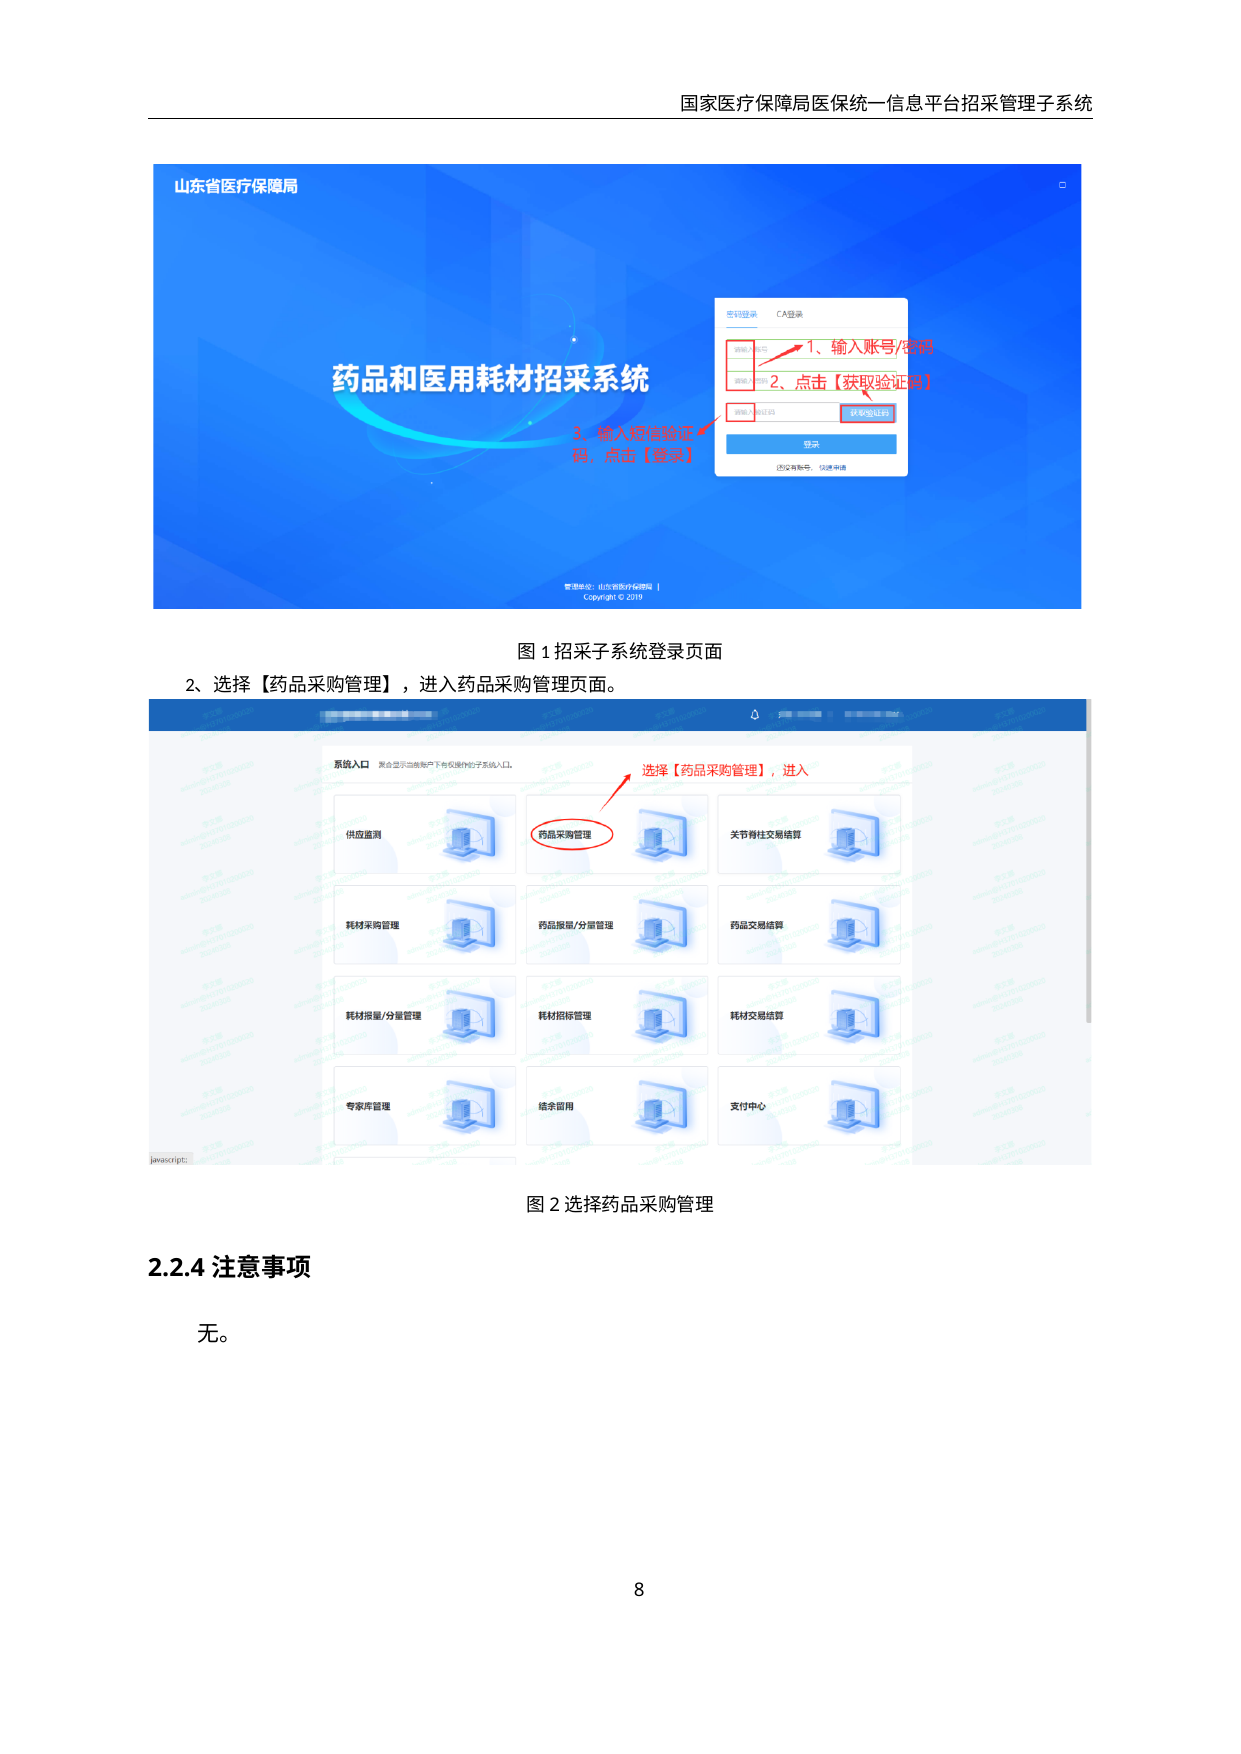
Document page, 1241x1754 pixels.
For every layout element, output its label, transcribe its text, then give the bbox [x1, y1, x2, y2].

subtitle 注意事项 [148, 1233, 1093, 1298]
list 2、选择【药品采购管理】，进入药品采购管理页面。 [148, 667, 1093, 699]
text 无。 [148, 1316, 1093, 1348]
picture [153, 164, 1082, 609]
list 图 2 选择药品采购管理 [148, 1187, 1093, 1219]
text 图 1 招采子系统登录页面 [148, 634, 1093, 667]
picture [148, 699, 1092, 1165]
